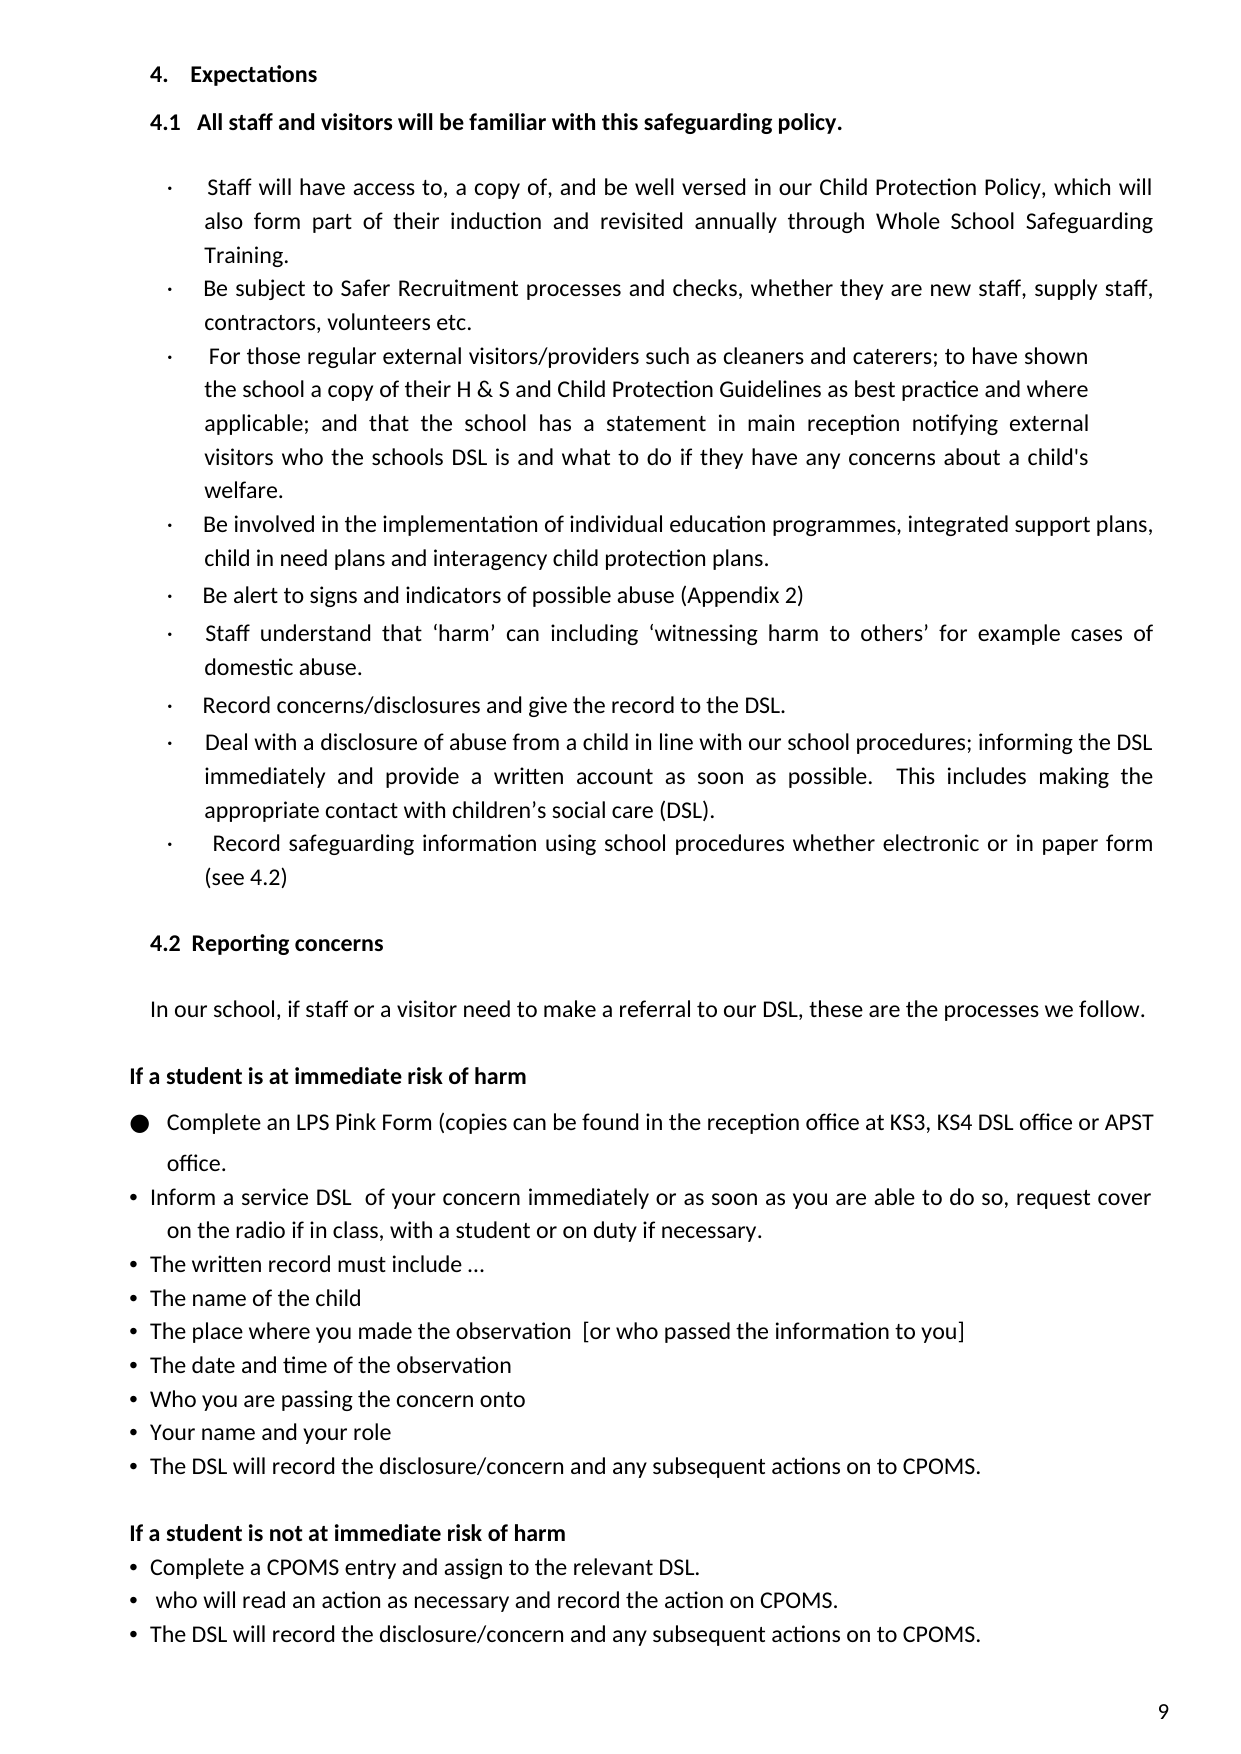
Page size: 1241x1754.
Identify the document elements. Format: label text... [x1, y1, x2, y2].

text 4.1 All staff and visitors will be familiar with this safeguarding policy. [150, 107, 1155, 136]
list Inform a service DSL of your concern immediately or as soon as you are able to do so, request cover on the radio if in class, with a student or on duty if necessary. [129, 1182, 1155, 1245]
text · Record concerns/disclosures and give the record to the DSL. [167, 690, 1155, 719]
text If a student is at immediate risk of harm [92, 1061, 1155, 1090]
text · Staff will have access to, a copy of, and be well versed in our Child Protection Policy, which will also form part of their induction and revisited annually through Whole School Safeguarding Training. [167, 172, 1155, 269]
list The place where you made the observation [or who passed the information to you] [129, 1316, 1155, 1346]
text · Be subject to Safer Recruitment processes and checks, whether they are new staff, supply staff, contractors, volunteers etc. [167, 273, 1155, 336]
text 4.2 Reporting concerns [150, 928, 1155, 957]
list The name of the child [129, 1283, 1155, 1312]
text · For those regular external visitors/providers such as cleaners and caterers; to have shown the school a copy of their H & S and Child Protection Guidelines as best practice and where applicable; and that the school has a statement in main reception notifying external visitors who the schools DSL is and what to do if they have any concerns about a child's welfare. [167, 341, 1090, 504]
text · Record safeguarding information using school procedures whether electronic or in paper form (see 4.2) [167, 828, 1155, 891]
list The date and time of the observation [129, 1350, 1155, 1379]
subtitle 4. Expectations [150, 59, 1090, 88]
list Complete an LPS Pink Form (copies can be found in the reception office at KS3, KS4 DSL office or APST office. [129, 1095, 1155, 1177]
list The DSL will record the disclosure/concern and any subsequent actions on to CPOMS. [129, 1619, 1155, 1648]
text · Staff understand that ‘harm’ can including ‘witnessing harm to others’ for example cases of domestic abuse. [167, 618, 1155, 681]
text · Be alert to signs and indicators of possible abuse (Appendix 2) [167, 580, 1155, 610]
text · Deal with a disclosure of abuse from a child in line with our school procedures; informing the DSL immediately and provide a written account as soon as possible. This includes making the appropriate contact with children’s social care (DSL). [167, 727, 1155, 824]
text In our school, if staff or a visitor need to make a referral to our DSL, these are the processes we follow. [92, 994, 1155, 1023]
list who will read an action as necessary and record the action on CPOMS. [129, 1586, 1155, 1615]
list Your name and your role [129, 1417, 1155, 1447]
text If a student is not at immediate risk of harm [129, 1518, 1155, 1548]
list Who you are passing the concern onto [129, 1384, 1155, 1413]
text · Be involved in the implementation of individual education programmes, integrated support plans, child in need plans and interagency child protection plans. [167, 509, 1155, 572]
list The DSL will record the disclosure/concern and any subsequent actions on to CPOMS. [129, 1451, 1155, 1480]
list The written record must include … [129, 1249, 1155, 1278]
list Complete a CPOMS entry and assign to the relevant DSL. [129, 1552, 1155, 1581]
